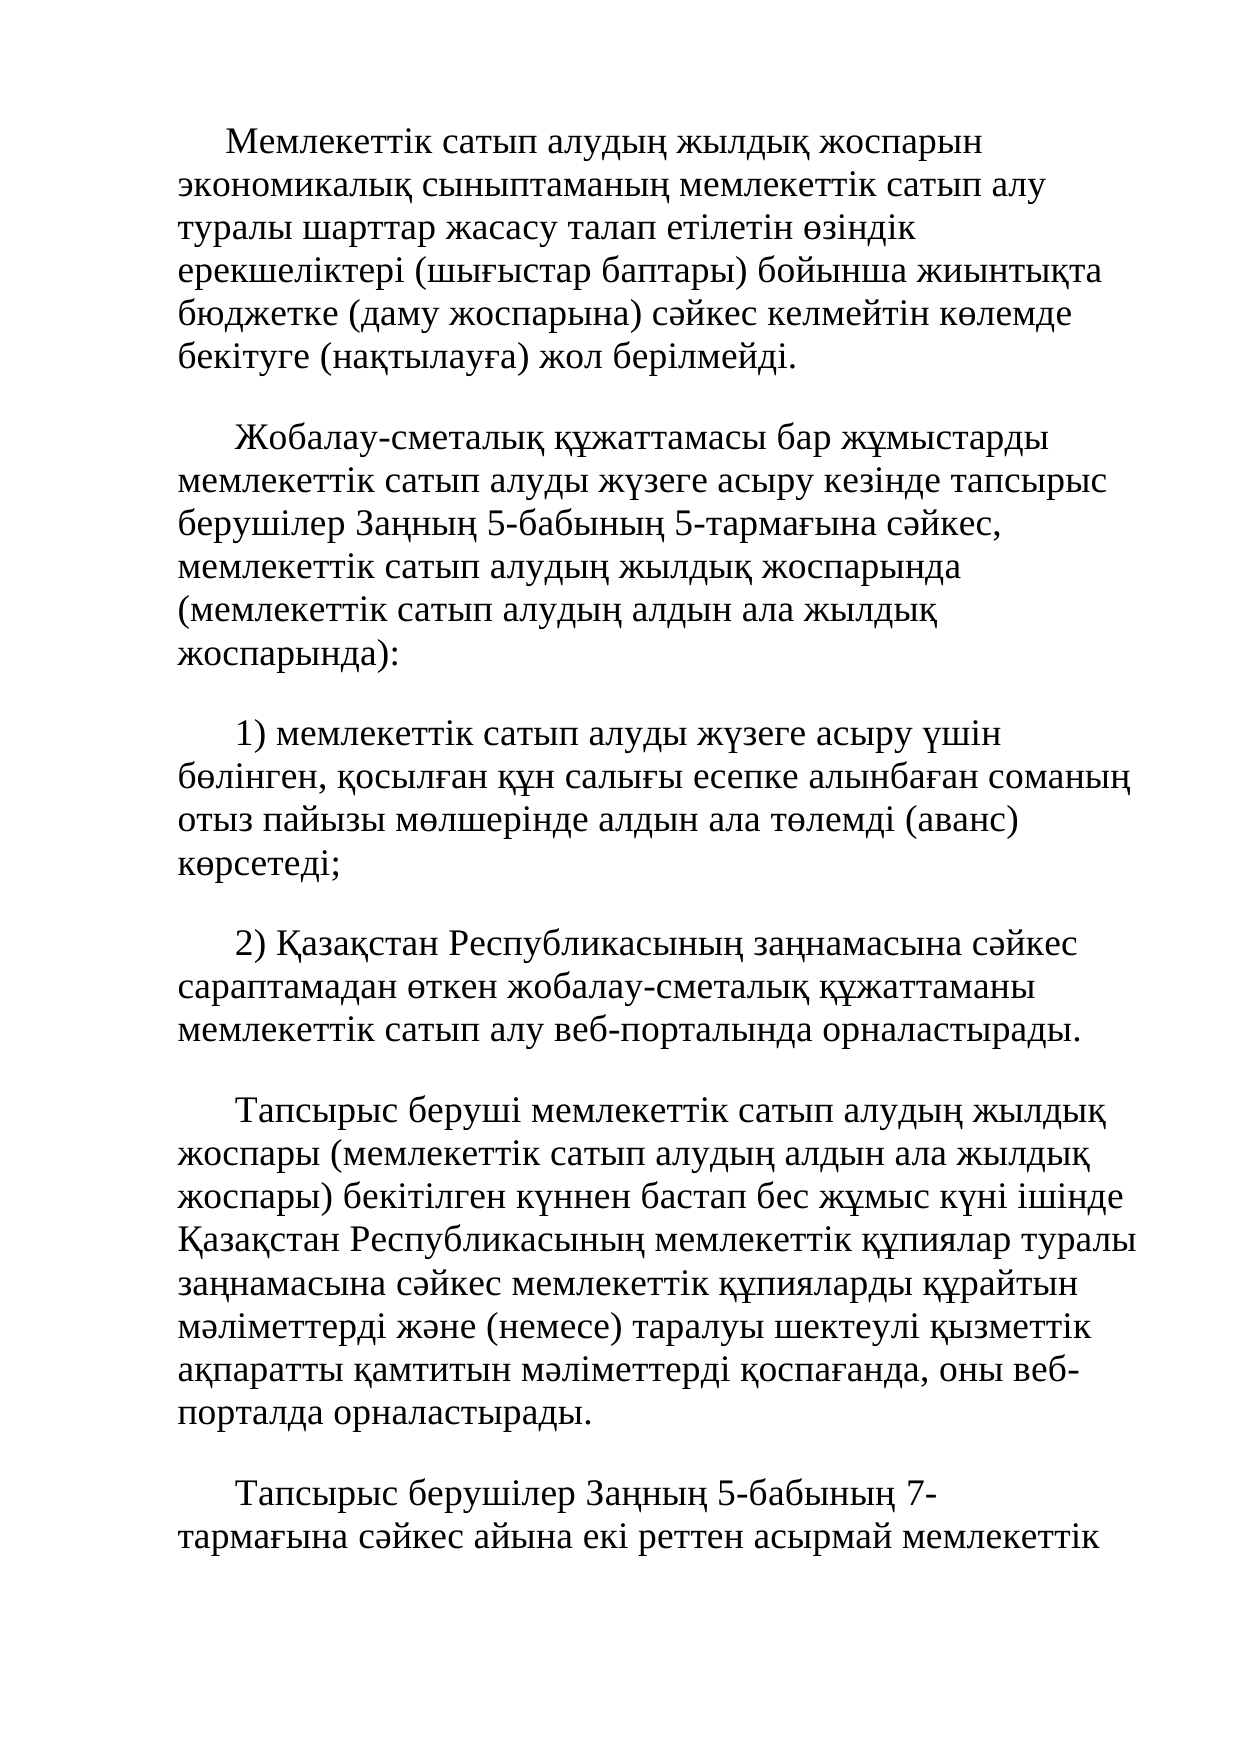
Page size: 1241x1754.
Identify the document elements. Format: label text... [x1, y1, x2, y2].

text Жобалау-сметалық құжаттамасы бар жұмыстарды мемлекеттік сатып алуды жүзеге асыру кезінде тапсырыс берушілер Заңның 5-бабының 5-тармағына сәйкес, мемлекеттік сатып алудың жылдық жоспарында (мемлекеттік сатып алудың алдын ала жылдық жоспарында): [177, 414, 1152, 673]
text Мемлекеттік сатып алудың жылдық жоспарын экономикалық сыныптаманың мемлекеттік сатып алу туралы шарттар жасасу талап етілетін өзіндік ерекшеліктері (шығыстар баптары) бойынша жиынтықта бюджетке (даму жоспарына) сәйкес келмейтін көлемде бекітуге (нақтылауға) жол берілмейді. [177, 118, 1152, 377]
text 1) мемлекеттік сатып алуды жүзеге асыру үшін бөлінген, қосылған құн салығы есепке алынбаған соманың отыз пайызы мөлшерінде алдын ала төлемді (аванс) көрсетеді; [177, 711, 1152, 883]
text 2) Қазақстан Республикасының заңнамасына сәйкес сараптамадан өткен жобалау-сметалық құжаттаманы мемлекеттік сатып алу веб-порталында орналастырады. [177, 921, 1152, 1050]
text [177, 1470, 1152, 1556]
text Тапсырыс беруші мемлекеттiк сатып алудың жылдық жоспары (мемлекеттік сатып алудың алдын ала жылдық жоспары) бекiтілген күннен бастап бес жұмыс күнi iшiнде Қазақстан Республикасының мемлекеттік құпиялар туралы заңнамасына сәйкес мемлекеттік құпияларды құрайтын мәліметтерді және (немесе) таралуы шектеулі қызметтік ақпаратты қамтитын мәліметтерді қоспағанда, оны веб-порталда орналастырады. [177, 1087, 1152, 1432]
